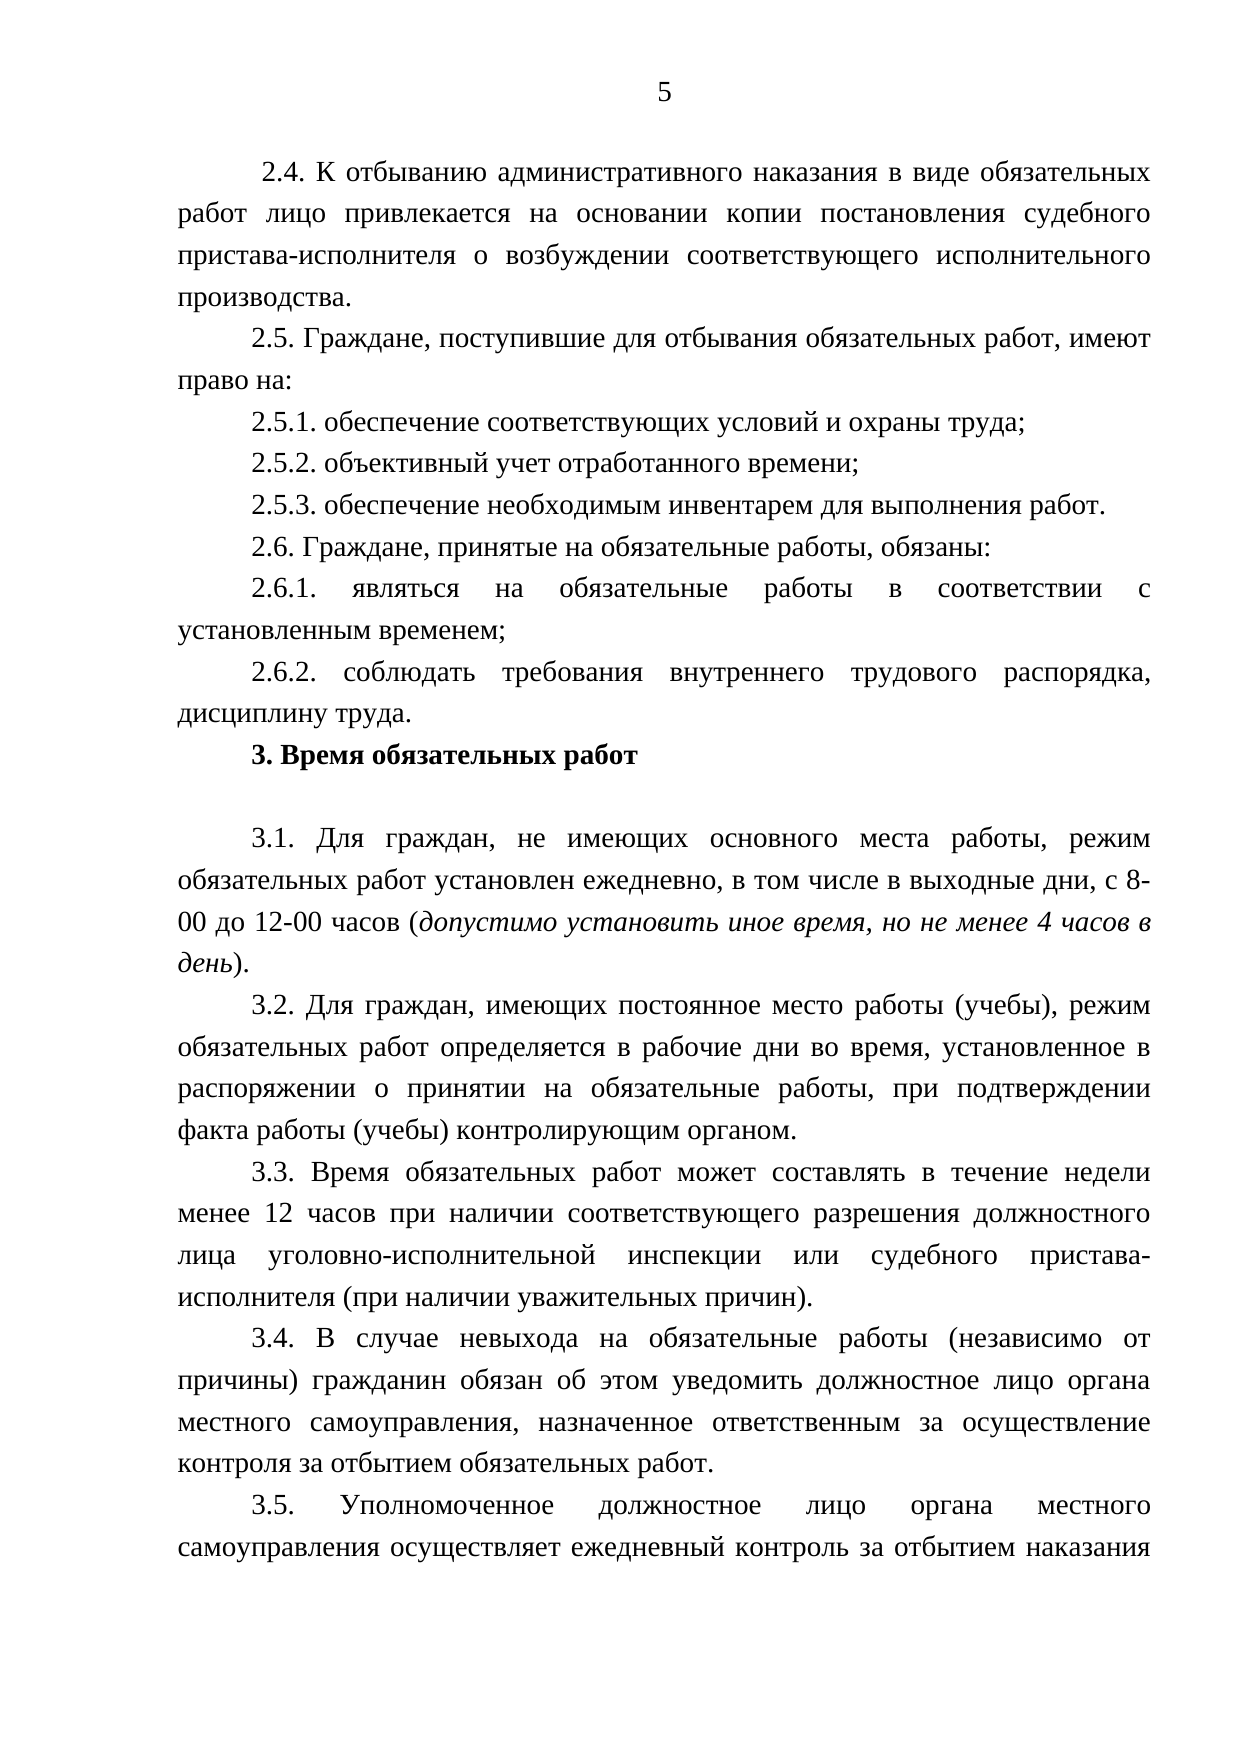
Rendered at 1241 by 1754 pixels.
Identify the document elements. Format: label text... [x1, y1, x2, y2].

text 2.4. К отбыванию административного наказания в виде обязательных работ лицо привлекается на основании копии постановления судебного пристава-исполнителя о возбуждении соответствующего исполнительного производства. [177, 148, 1152, 314]
text 2.6.2. соблюдать требования внутреннего трудового распорядка, дисциплину труда. [177, 648, 1152, 731]
text 3.3. Время обязательных работ может составлять в течение недели менее 12 часов при наличии соответствующего разрешения должностного лица уголовно-исполнительной инспекции или судебного пристава-исполнителя (при наличии уважительных причин). [177, 1148, 1152, 1314]
text 2.5.3. обеспечение необходимым инвентарем для выполнения работ. [177, 481, 1152, 523]
text 3.4. В случае невыхода на обязательные работы (независимо от причины) гражданин обязан об этом уведомить должностное лицо органа местного самоуправления, назначенное ответственным за осуществление контроля за отбытием обязательных работ. [177, 1314, 1152, 1481]
text 3.2. Для граждан, имеющих постоянное место работы (учебы), режим обязательных работ определяется в рабочие дни во время, установленное в распоряжении о принятии на обязательные работы, при подтверждении факта работы (учебы) контролирующим органом. [177, 981, 1152, 1148]
text 2.5.1. обеспечение соответствующих условий и охраны труда; [177, 398, 1152, 439]
text 3. Время обязательных работ [177, 731, 1152, 773]
text 2.5.2. объективный учет отработанного времени; [177, 439, 1152, 481]
text 2.6.1. являться на обязательные работы в соответствии с установленным временем; [177, 564, 1152, 648]
text 2.6. Граждане, принятые на обязательные работы, обязаны: [177, 523, 1152, 564]
text 2.5. Граждане, поступившие для отбывания обязательных работ, имеют право на: [177, 314, 1152, 398]
text 3.1. Для граждан, не имеющих основного места работы, режим обязательных работ установлен ежедневно, в том числе в выходные дни, с 8-00 до 12-00 часов (допустимо установить иное время, но не менее 4 часов в день). [177, 814, 1152, 981]
